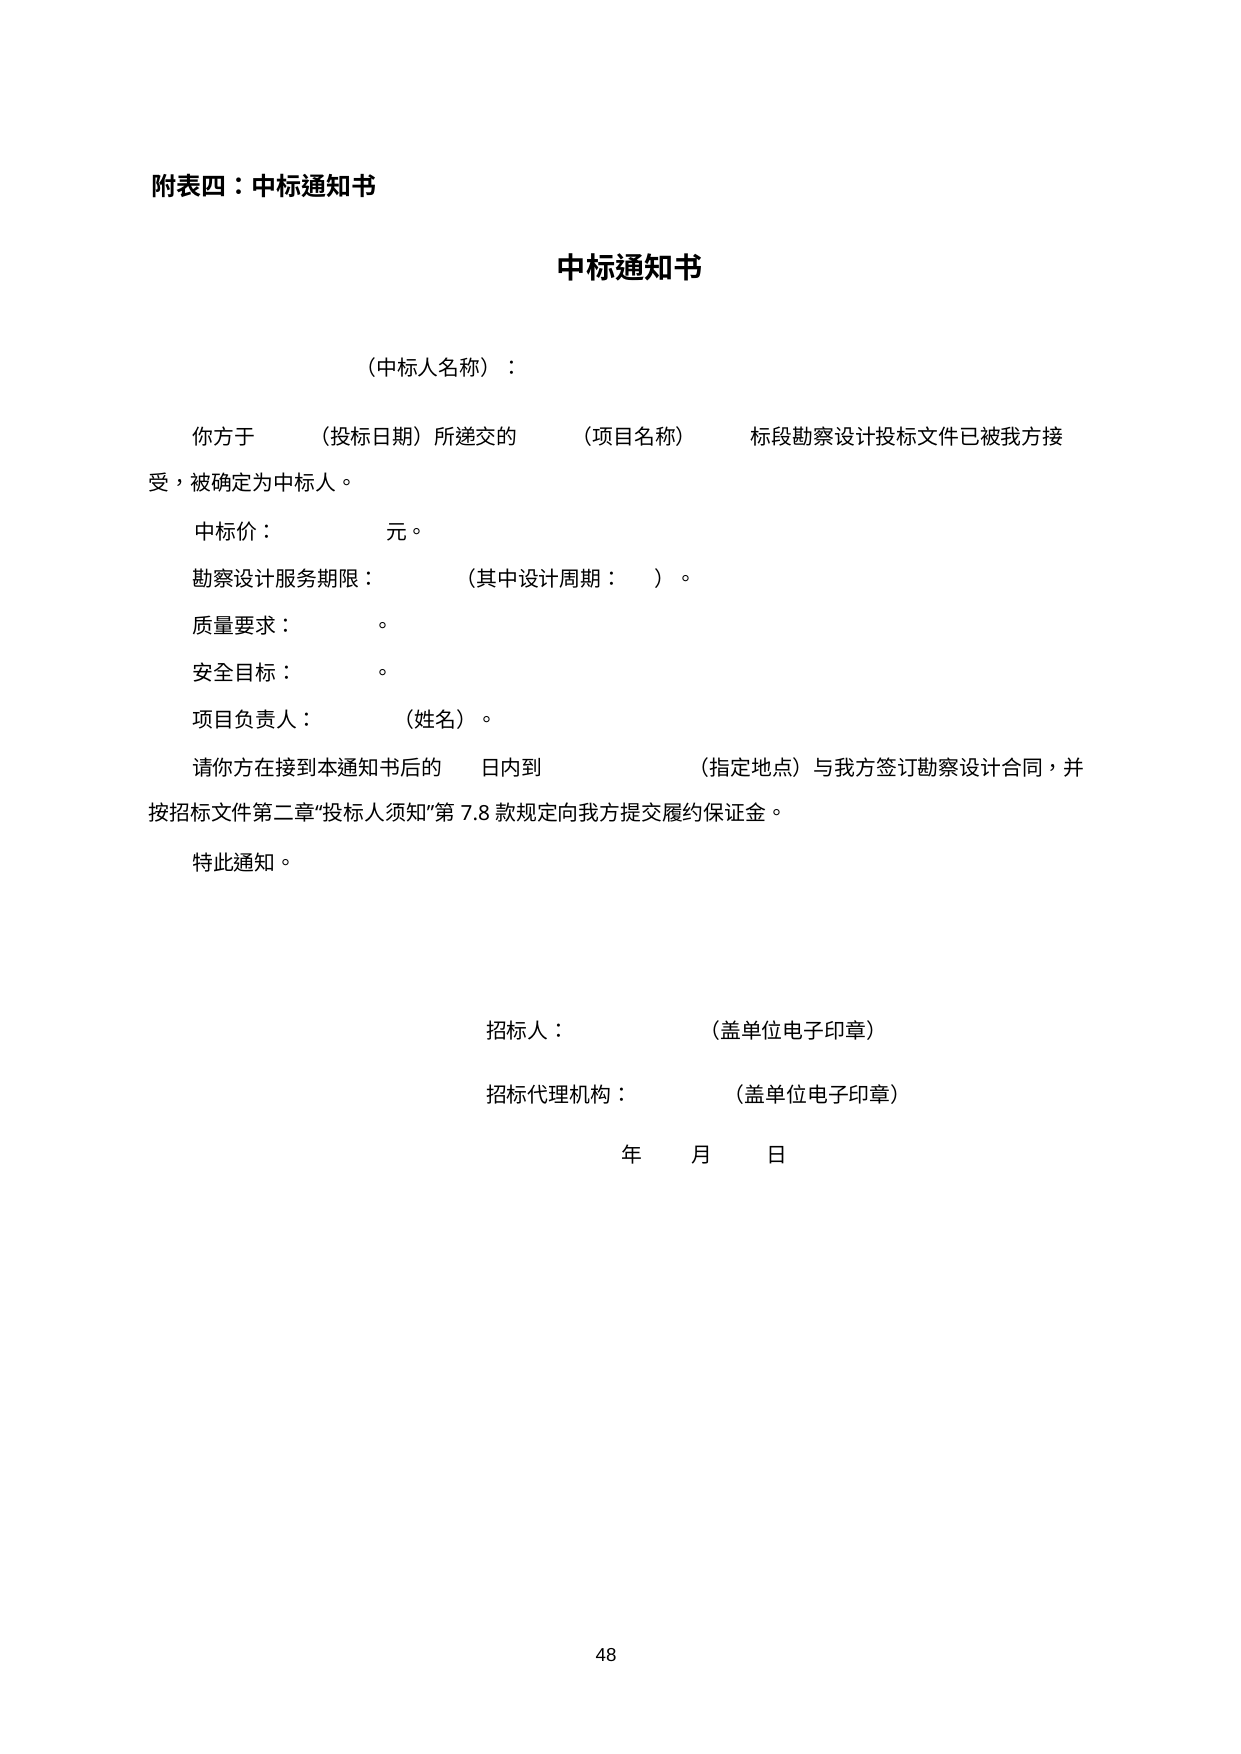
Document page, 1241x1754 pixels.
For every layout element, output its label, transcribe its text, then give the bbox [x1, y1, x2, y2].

text 招标人： （盖单位电子印章） [486, 1016, 1018, 1045]
text 附表四：中标通知书 [151, 169, 1093, 202]
text 勘察设计服务期限： （其中设计周期： ）。 [192, 565, 1093, 592]
text （中标人名称）： [148, 353, 1093, 380]
text 你方于 （投标日期）所递交的 （项目名称） 标段勘察设计投标文件已被我方接受，被确定为中标人。 [148, 422, 1092, 497]
text 项目负责人： （姓名）。 [192, 706, 1093, 733]
text 年 月 日 [528, 1141, 1093, 1168]
text 特此通知。 [192, 849, 1093, 876]
text 安全目标： 。 [193, 659, 1093, 686]
text 中标通知书 [557, 250, 1093, 286]
text 中标价： 元。 [194, 518, 1093, 545]
text 质量要求： 。 [192, 612, 1093, 639]
text 招标代理机构： （盖单位电子印章） [486, 1080, 1018, 1109]
text 请你方在接到本通知书后的 日内到 （指定地点）与我方签订勘察设计合同，并按招标文件第二章“投标人须知”第 7.8 款规定向我方提交履约保证金。 [148, 753, 1091, 827]
